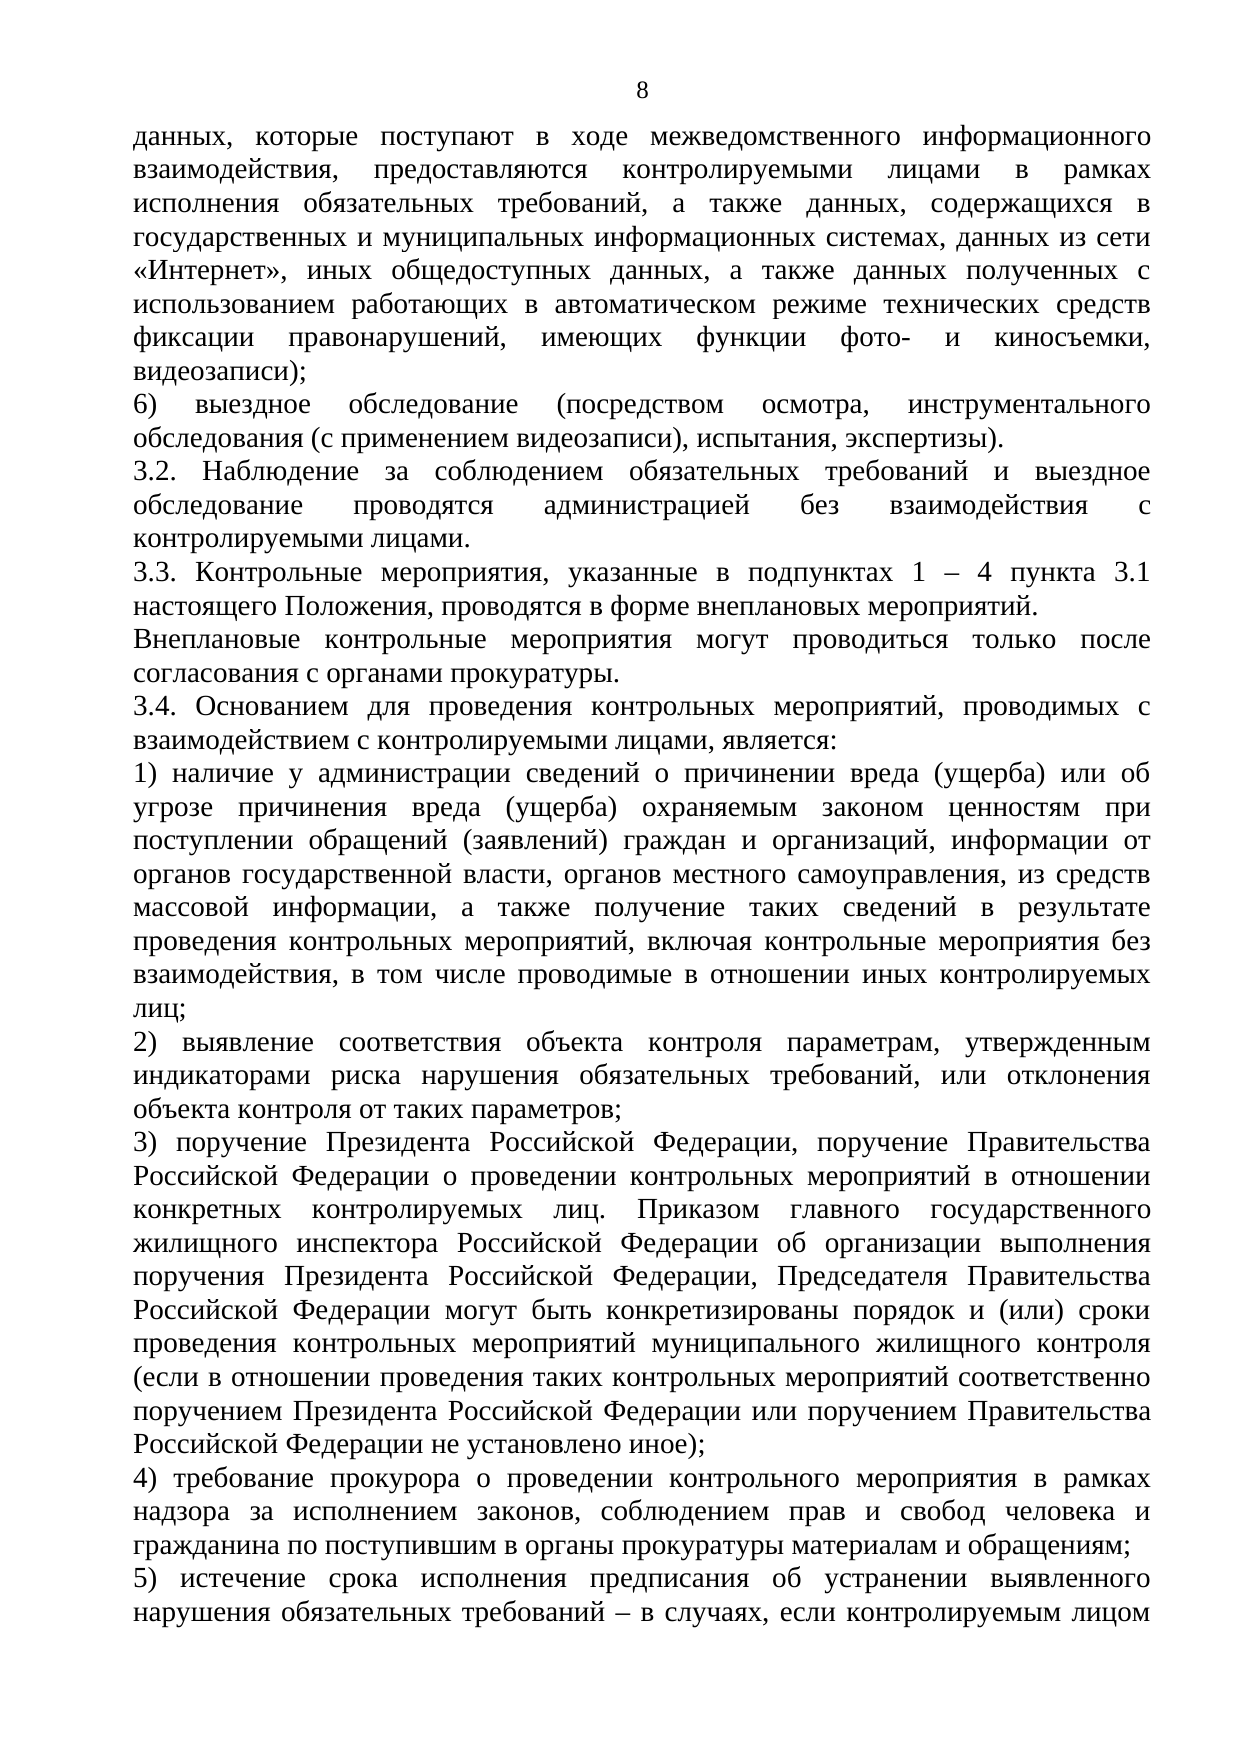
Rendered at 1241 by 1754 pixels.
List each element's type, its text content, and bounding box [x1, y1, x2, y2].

text 3.3. Контрольные мероприятия, указанные в подпунктах 1 – 4 пункта 3.1 настоящего Положения, проводятся в форме внеплановых мероприятий. [133, 554, 1152, 621]
text 3) поручение Президента Российской Федерации, поручение Правительства Российской Федерации о проведении контрольных мероприятий в отношении конкретных контролируемых лиц. Приказом главного государственного жилищного инспектора Российской Федерации об организации выполнения поручения Президента Российской Федерации, Председателя Правительства Российской Федерации могут быть конкретизированы порядок и (или) сроки проведения контрольных мероприятий муниципального жилищного контроля (если в отношении проведения таких контрольных мероприятий соответственно поручением Президента Российской Федерации или поручением Правительства Российской Федерации не установлено иное); [133, 1124, 1152, 1460]
text Внеплановые контрольные мероприятия могут проводиться только после согласования с органами прокуратуры. [133, 621, 1152, 688]
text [133, 118, 1152, 185]
text 1) наличие у администрации сведений о причинении вреда (ущерба) или об угрозе причинения вреда (ущерба) охраняемым законом ценностям при поступлении обращений (заявлений) граждан и организаций, информации от органов государственной власти, органов местного самоуправления, из средств массовой информации, а также получение таких сведений в результате проведения контрольных мероприятий, включая контрольные мероприятия без взаимодействия, в том числе проводимые в отношении иных контролируемых лиц; [133, 755, 1152, 1024]
text 6) выездное обследование (посредством осмотра, инструментального обследования (с применением видеозаписи), испытания, экспертизы). [133, 386, 1152, 453]
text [133, 1560, 1152, 1627]
text 3.2. Наблюдение за соблюдением обязательных требований и выездное обследование проводятся администрацией без взаимодействия с контролируемыми лицами. [133, 453, 1152, 554]
text 3.4. Основанием для проведения контрольных мероприятий, проводимых с взаимодействием с контролируемыми лицами, является: [133, 688, 1152, 755]
text 4) требование прокурора о проведении контрольного мероприятия в рамках надзора за исполнением законов, соблюдением прав и свобод человека и гражданина по поступившим в органы прокуратуры материалам и обращениям; [133, 1460, 1152, 1560]
text 2) выявление соответствия объекта контроля параметрам, утвержденным индикаторами риска нарушения обязательных требований, или отклонения объекта контроля от таких параметров; [133, 1024, 1152, 1124]
